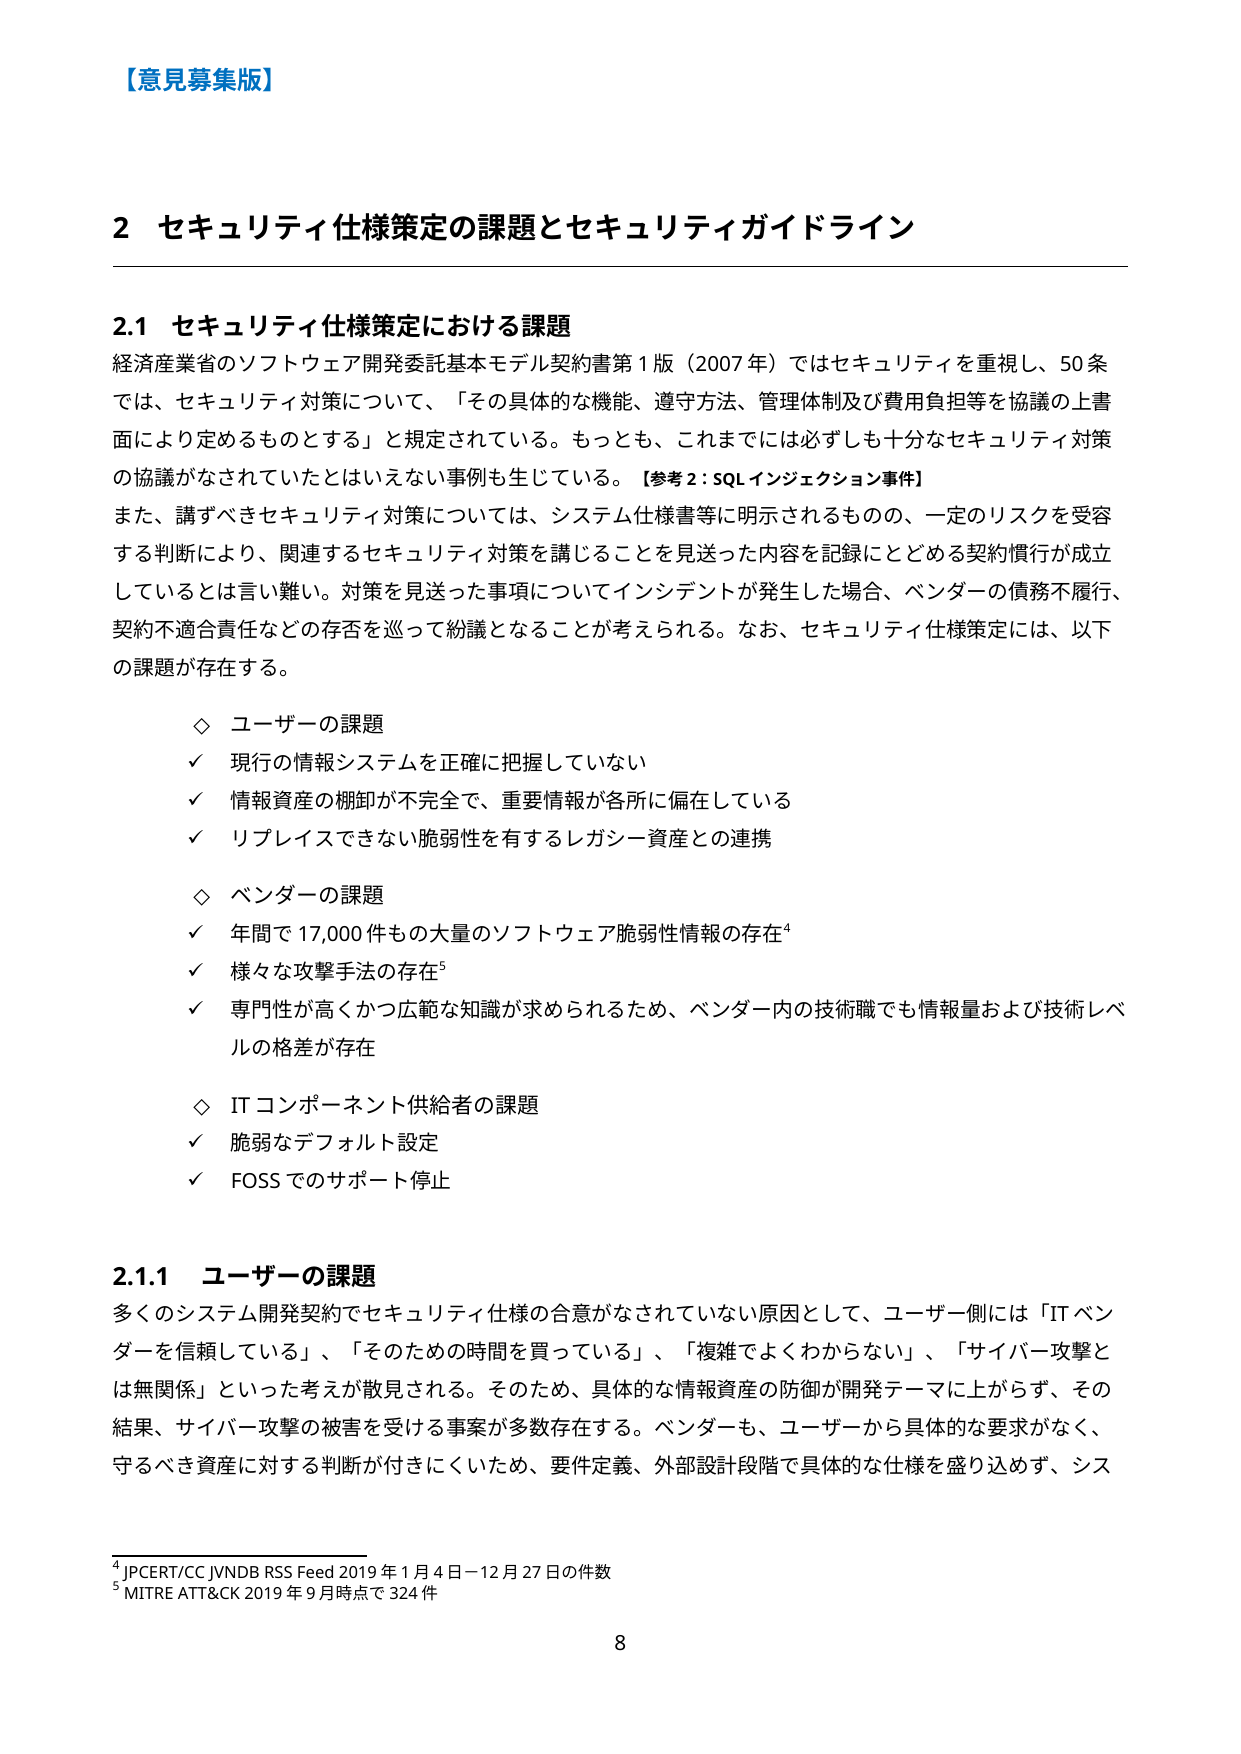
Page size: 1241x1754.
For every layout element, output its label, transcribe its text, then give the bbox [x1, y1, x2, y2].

list リプレイスできない脆弱性を有するレガシー資産との連携 [187, 818, 1128, 856]
list 様々な攻撃手法の存在 [187, 951, 1128, 989]
list 年間で17,000件もの大量のソフトウェア脆弱性情報の存在 [187, 913, 1128, 951]
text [112, 1293, 1128, 1484]
list 現行の情報システムを正確に把握していない [187, 742, 1128, 780]
list 情報資産の棚卸が不完全で、重要情報が各所に偏在している [187, 780, 1128, 818]
subtitle ユーザーの課題 [193, 704, 1128, 742]
text 経済産業省のソフトウェア開発委託基本モデル契約書第1版（2007年）ではセキュリティを重視し、50条では、セキュリティ対策について、「その具体的な機能、遵守方法、管理体制及び費用負担等を協議の上書面により定めるものとする」と規定されている。もっとも、これまでには必ずしも十分なセキュリティ対策の協議がなされていたとはいえない事例も生じている。【参考2：SQLインジェクション事件】 [112, 343, 1128, 495]
list FOSSでのサポート停止 [187, 1161, 1128, 1198]
subtitle セキュリティ仕様策定の課題とセキュリティガイドライン [112, 188, 1128, 267]
list 脆弱なデフォルト設定 [187, 1122, 1128, 1161]
list 専門性が高くかつ広範な知識が求められるため、ベンダー内の技術職でも情報量および技術レベルの格差が存在 [187, 989, 1128, 1066]
subtitle ITコンポーネント供給者の課題 [193, 1084, 1128, 1122]
subtitle ユーザーの課題 [112, 1256, 1128, 1293]
subtitle セキュリティ仕様策定における課題 [112, 305, 1128, 343]
text また、講ずべきセキュリティ対策については、システム仕様書等に明示されるものの、一定のリスクを受容する判断により、関連するセキュリティ対策を講じることを見送った内容を記録にとどめる契約慣行が成立しているとは言い難い。対策を見送った事項についてインシデントが発生した場合、ベンダーの債務不履行、契約不適合責任などの存否を巡って紛議となることが考えられる。なお、セキュリティ仕様策定には、以下の課題が存在する。 [112, 495, 1128, 685]
subtitle ベンダーの課題 [193, 875, 1128, 913]
